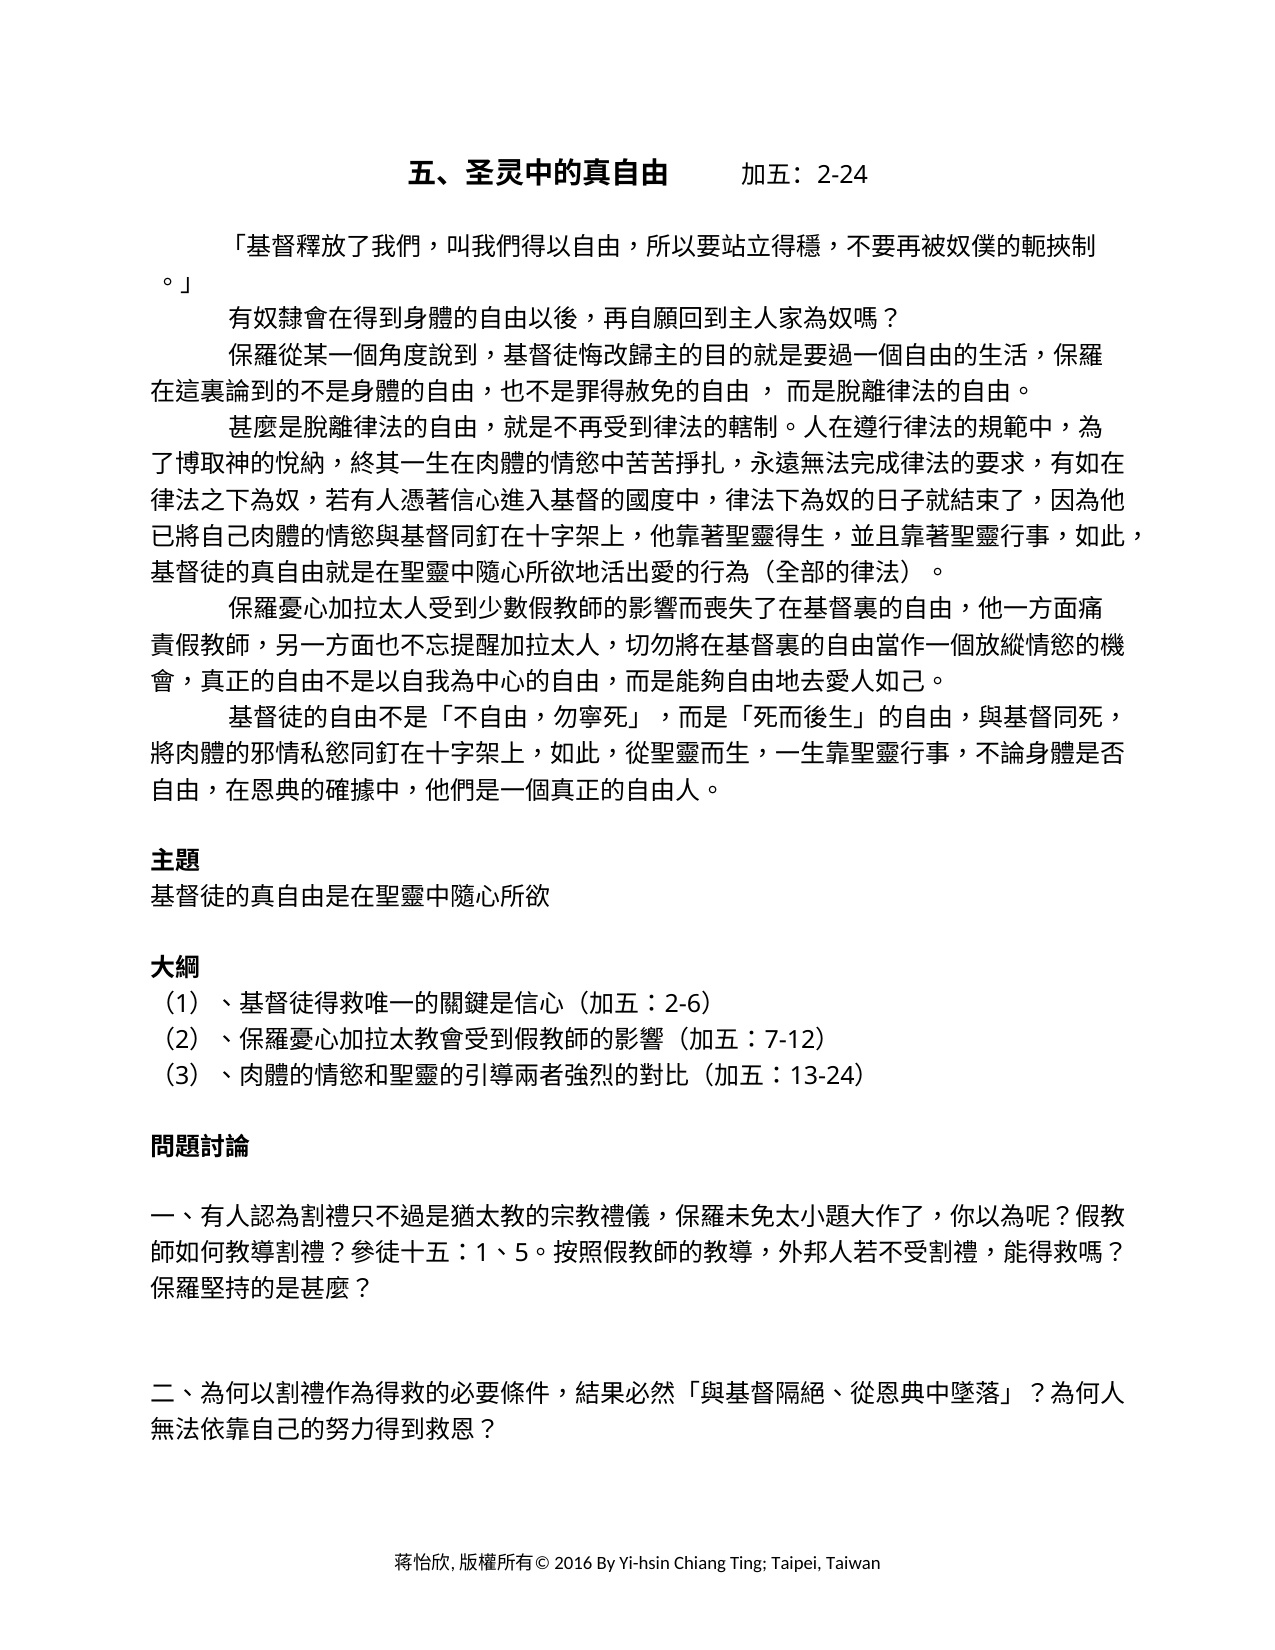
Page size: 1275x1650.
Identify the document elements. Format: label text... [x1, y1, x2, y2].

text 基督徒的自由不是「不自由，勿寧死」，而是「死而後生」的自由，與基督同死，將肉體的邪情私慾同釘在十字架上，如此，從聖靈而生，一生靠聖靈行事，不論身體是否自由，在恩典的確據中，他們是一個真正的自由人。 [150, 698, 1125, 806]
text 五、圣灵中的真自由 加五：2-24 [150, 150, 1125, 192]
text 甚麼是脫離律法的自由，就是不再受到律法的轄制。人在遵行律法的規範中，為了博取神的悅納，終其一生在肉體的情慾中苦苦掙扎，永遠無法完成律法的要求，有如在律法之下為奴，若有人憑著信心進入基督的國度中，律法下為奴的日子就結束了，因為他已將自己肉體的情慾與基督同釘在十字架上，他靠著聖靈得生，並且靠著聖靈行事，如此，基督徒的真自由就是在聖靈中隨心所欲地活出愛的行為（全部的律法）。 [150, 408, 1125, 589]
text 主題 [150, 840, 1125, 877]
text 有奴隸會在得到身體的自由以後，再自願回到主人家為奴嗎？ [150, 299, 1125, 335]
text （2）、保羅憂心加拉太教會受到假教師的影響（加五：7-12） [150, 1019, 1125, 1056]
text 一、有人認為割禮只不過是猶太教的宗教禮儀，保羅未免太小題大作了，你以為呢？假教師如何教導割禮？參徒十五：1、5。按照假教師的教導，外邦人若不受割禮，能得救嗎？保羅堅持的是甚麼？ [150, 1196, 1125, 1305]
text 基督徒的真自由是在聖靈中隨心所欲 [150, 877, 1125, 913]
text 大綱 [150, 947, 1125, 983]
text 二、為何以割禮作為得救的必要條件，結果必然「與基督隔絕、從恩典中墜落」？為何人無法依靠自己的努力得到救恩？ [150, 1373, 1125, 1446]
text 保羅憂心加拉太人受到少數假教師的影響而喪失了在基督裏的自由，他一方面痛責假教師，另一方面也不忘提醒加拉太人，切勿將在基督裏的自由當作一個放縱情慾的機會，真正的自由不是以自我為中心的自由，而是能夠自由地去愛人如己。 [150, 589, 1125, 698]
text 「基督釋放了我們，叫我們得以自由，所以要站立得穩，不要再被奴僕的軛挾制 。」 [150, 226, 1125, 299]
text （1）、基督徒得救唯一的關鍵是信心（加五：2-6） [150, 983, 1125, 1019]
text （3）、肉體的情慾和聖靈的引導兩者強烈的對比（加五：13-24） [150, 1056, 1125, 1092]
text 保羅從某一個角度說到，基督徒悔改歸主的目的就是要過一個自由的生活，保羅在這裏論到的不是身體的自由，也不是罪得赦免的自由 ， 而是脫離律法的自由。 [150, 335, 1125, 408]
text 問題討論 [150, 1126, 1125, 1162]
